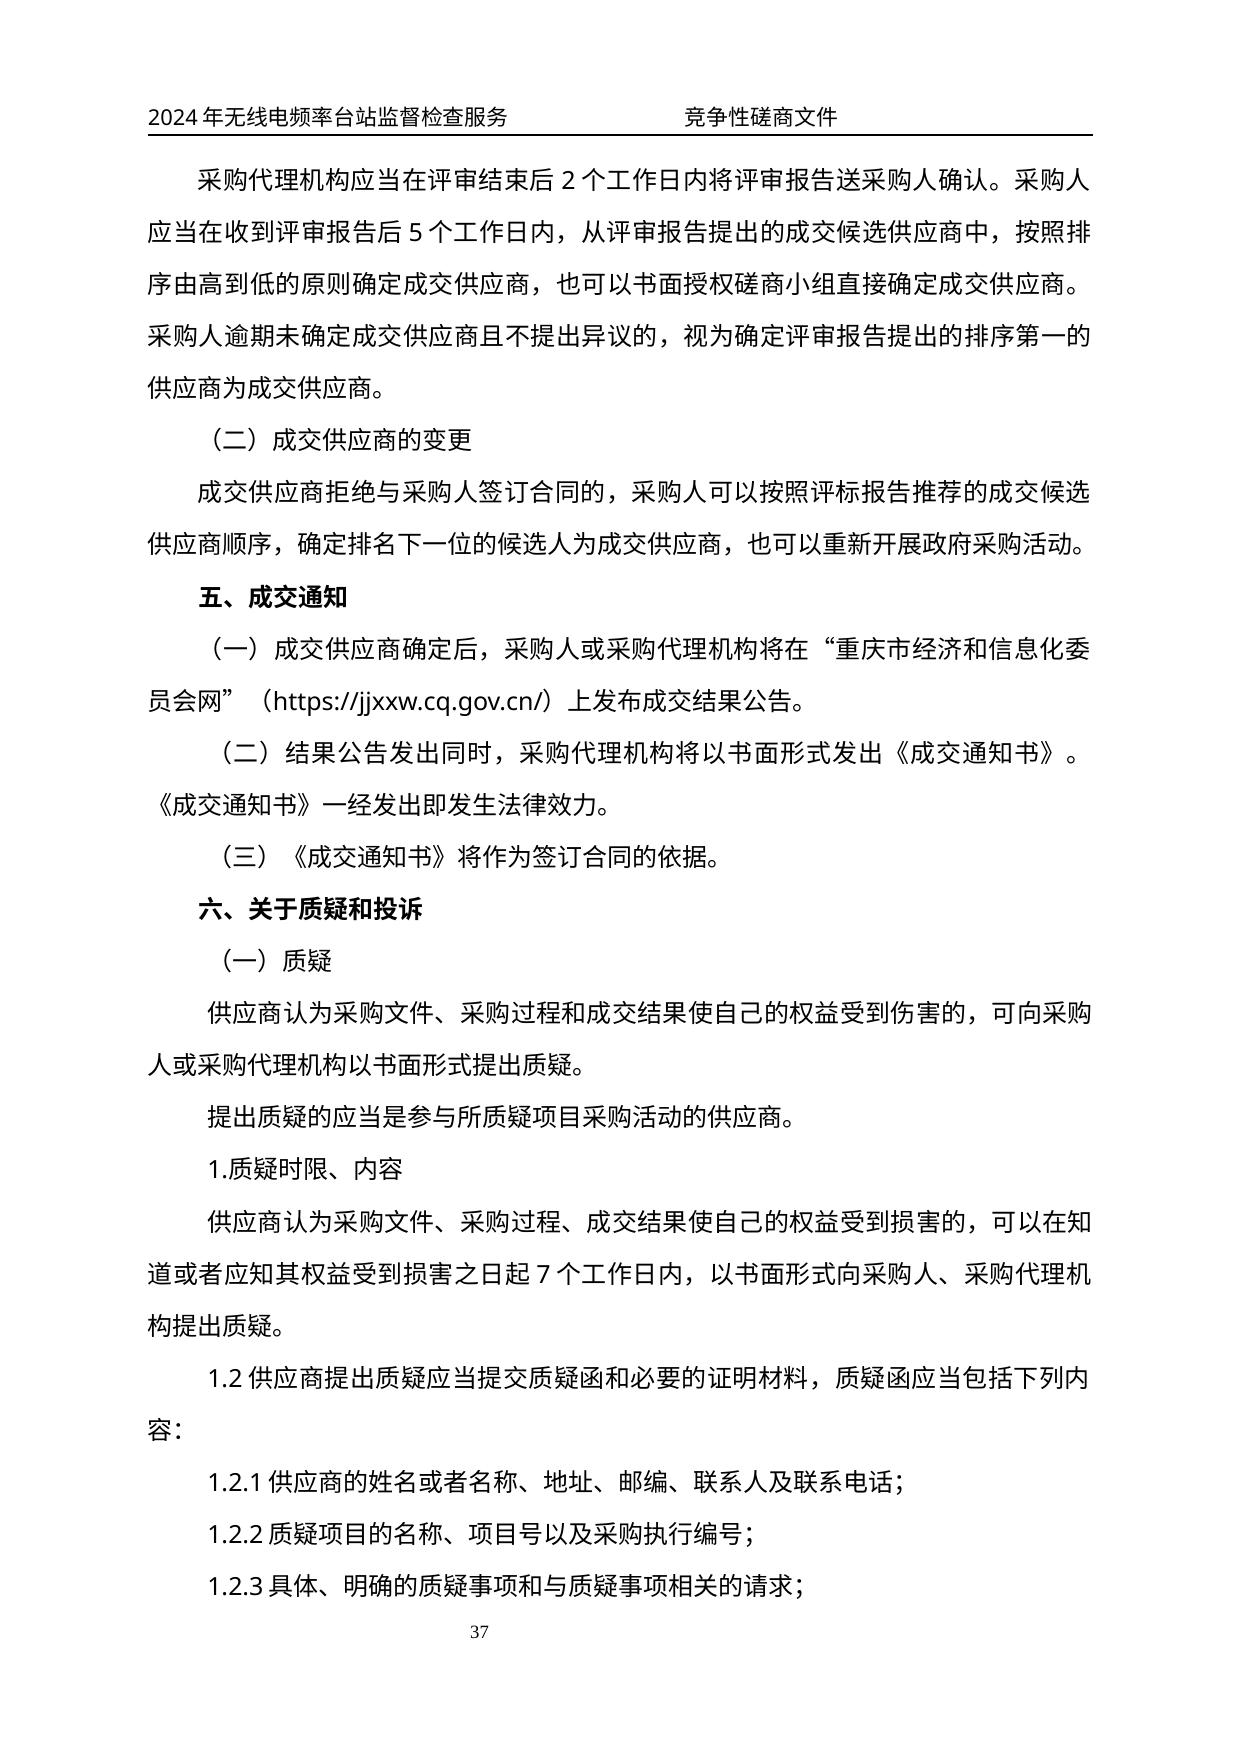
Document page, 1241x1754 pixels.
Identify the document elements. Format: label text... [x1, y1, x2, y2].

text 1.2供应商提出质疑应当提交质疑函和必要的证明材料，质疑函应当包括下列内容： [148, 1346, 1093, 1450]
text （三）《成交通知书》将作为签订合同的依据。 [148, 825, 1093, 877]
text （一）质疑 [148, 929, 1093, 981]
text 1.2.1供应商的姓名或者名称、地址、邮编、联系人及联系电话； [148, 1450, 1093, 1502]
text 成交供应商拒绝与采购人签订合同的，采购人可以按照评标报告推荐的成交候选供应商顺序，确定排名下一位的候选人为成交供应商，也可以重新开展政府采购活动。 [148, 460, 1093, 564]
text 供应商认为采购文件、采购过程、成交结果使自己的权益受到损害的，可以在知道或者应知其权益受到损害之日起7个工作日内，以书面形式向采购人、采购代理机构提出质疑。 [148, 1189, 1093, 1346]
text 供应商认为采购文件、采购过程和成交结果使自己的权益受到伤害的，可向采购人或采购代理机构以书面形式提出质疑。 [148, 981, 1093, 1085]
text 1.2.2质疑项目的名称、项目号以及采购执行编号； [148, 1502, 1093, 1554]
text （二）结果公告发出同时，采购代理机构将以书面形式发出《成交通知书》。《成交通知书》一经发出即发生法律效力。 [148, 721, 1093, 825]
text （二）成交供应商的变更 [148, 408, 1093, 460]
subtitle 六、关于质疑和投诉 [148, 877, 1093, 929]
text （一）成交供应商确定后，采购人或采购代理机构将在“重庆市经济和信息化委员会网”（https://jjxxw.cq.gov.cn/）上发布成交结果公告。 [148, 616, 1093, 721]
text 1.2.3具体、明确的质疑事项和与质疑事项相关的请求； [148, 1554, 1093, 1606]
text 采购代理机构应当在评审结束后2个工作日内将评审报告送采购人确认。采购人应当在收到评审报告后5个工作日内，从评审报告提出的成交候选供应商中，按照排序由高到低的原则确定成交供应商，也可以书面授权磋商小组直接确定成交供应商。采购人逾期未确定成交供应商且不提出异议的，视为确定评审报告提出的排序第一的供应商为成交供应商。 [148, 148, 1093, 408]
text 1.质疑时限、内容 [148, 1137, 1093, 1189]
subtitle 五、成交通知 [148, 564, 1093, 616]
text 提出质疑的应当是参与所质疑项目采购活动的供应商。 [148, 1085, 1093, 1137]
